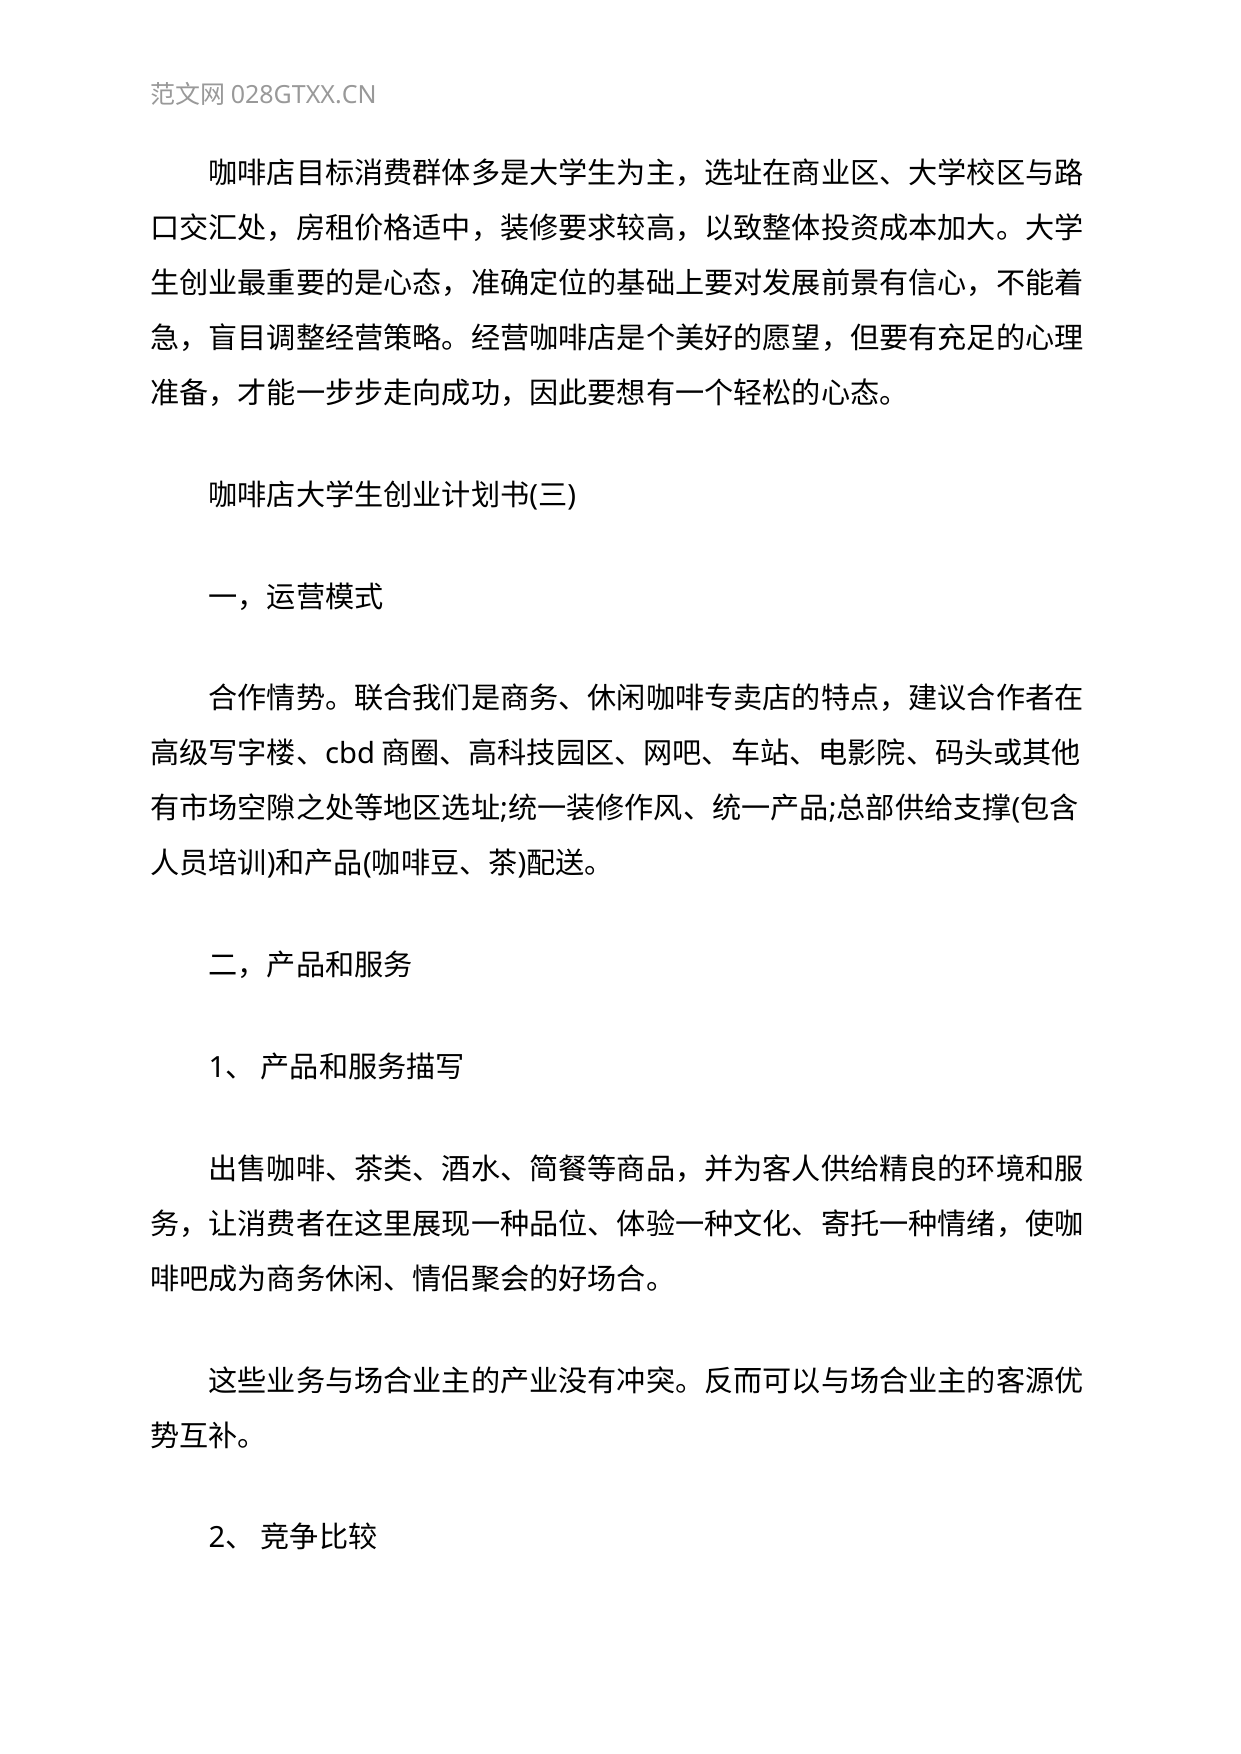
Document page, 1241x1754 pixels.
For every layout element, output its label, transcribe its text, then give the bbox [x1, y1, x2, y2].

text 2、 竞争比较 [150, 1514, 1090, 1556]
text 出售咖啡、茶类、酒水、简餐等商品，并为客人供给精良的环境和服务，让消费者在这里展现一种品位、体验一种文化、寄托一种情绪，使咖啡吧成为商务休闲、情侣聚会的好场合。 [150, 1146, 1090, 1298]
text 合作情势。联合我们是商务、休闲咖啡专卖店的特点，建议合作者在高级写字楼、cbd商圈、高科技园区、网吧、车站、电影院、码头或其他有市场空隙之处等地区选址;统一装修作风、统一产品;总部供给支撑(包含人员培训)和产品(咖啡豆、茶)配送。 [150, 675, 1090, 882]
text 一，运营模式 [150, 573, 1090, 616]
text 1、 产品和服务描写 [150, 1044, 1090, 1086]
text 咖啡店大学生创业计划书(三) [150, 471, 1090, 514]
text 咖啡店目标消费群体多是大学生为主，选址在商业区、大学校区与路口交汇处，房租价格适中，装修要求较高，以致整体投资成本加大。大学生创业最重要的是心态，准确定位的基础上要对发展前景有信心，不能着急，盲目调整经营策略。经营咖啡店是个美好的愿望，但要有充足的心理准备，才能一步步走向成功，因此要想有一个轻松的心态。 [150, 150, 1090, 412]
text 这些业务与场合业主的产业没有冲突。反而可以与场合业主的客源优势互补。 [150, 1357, 1090, 1454]
text 二，产品和服务 [150, 942, 1090, 984]
